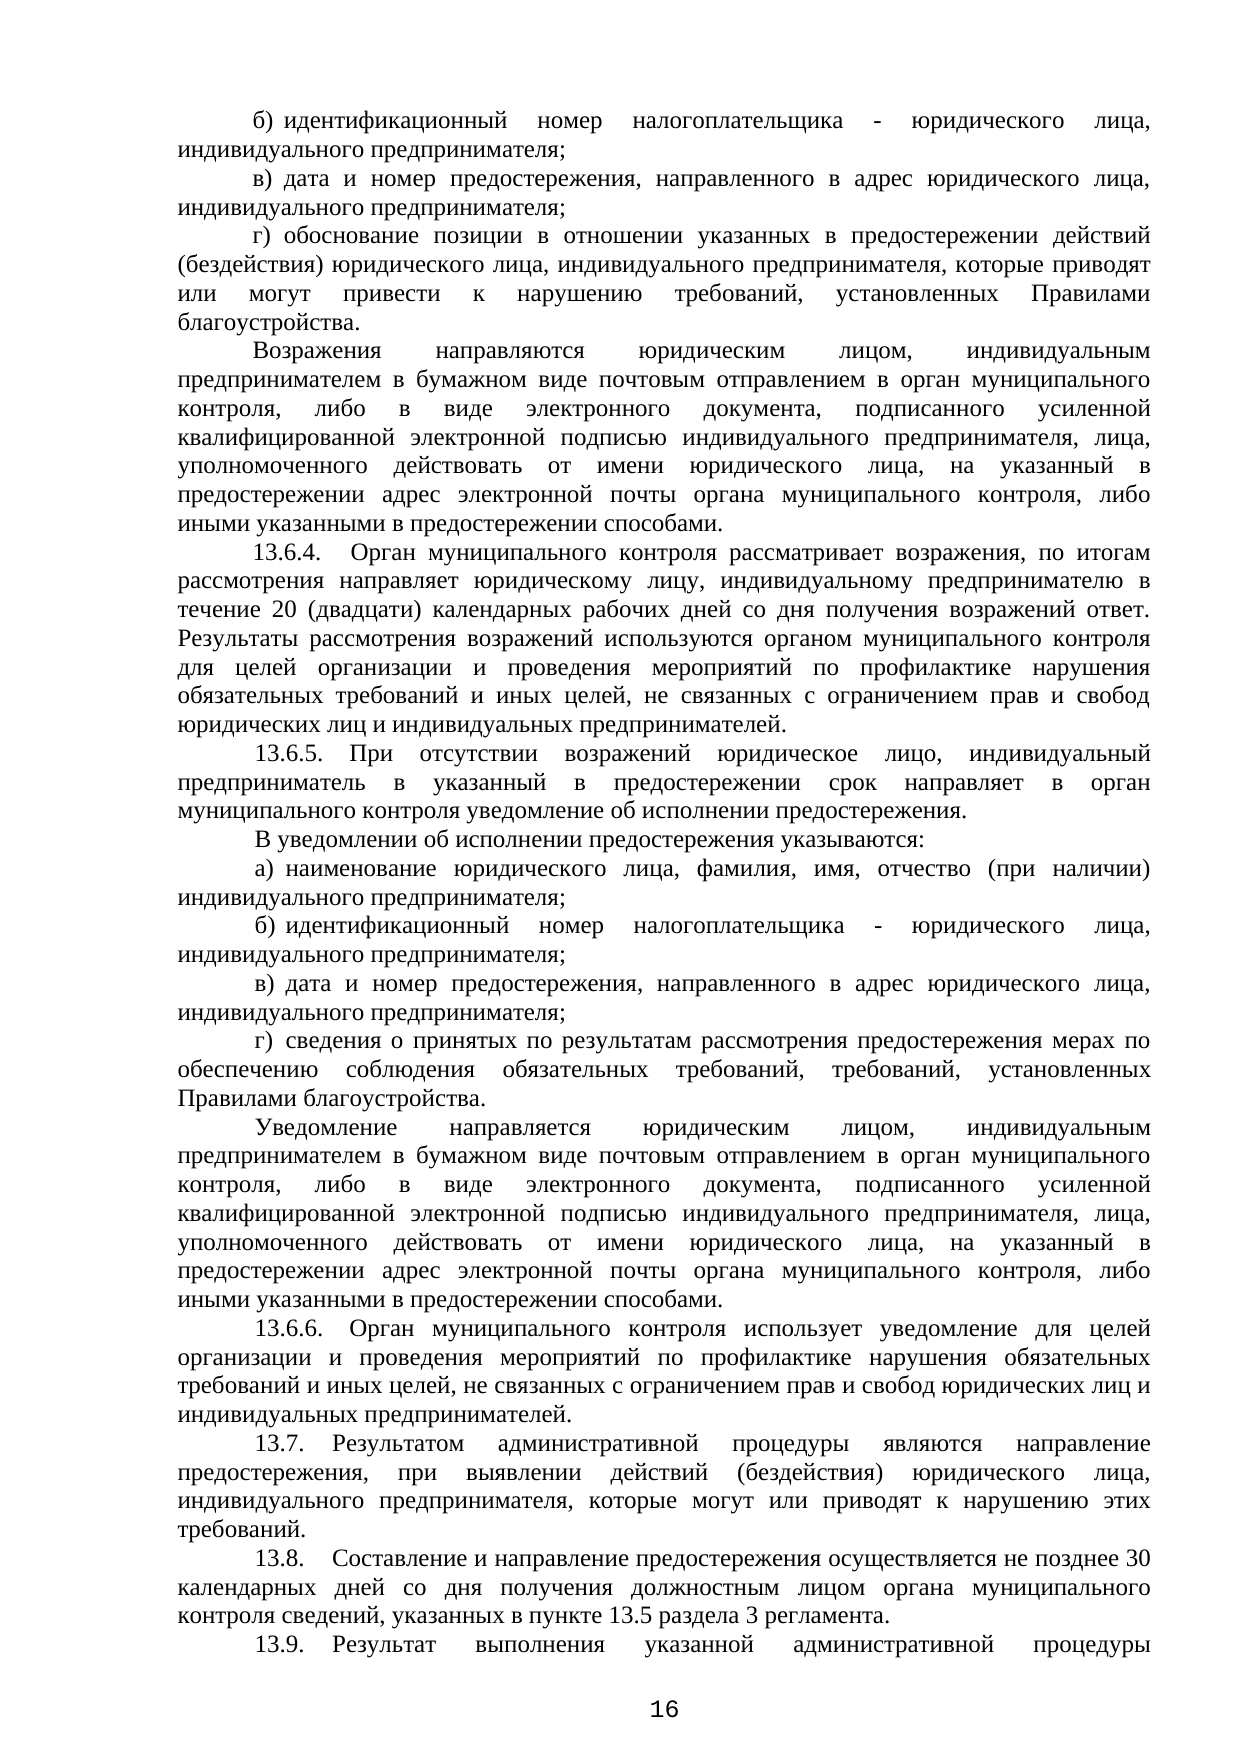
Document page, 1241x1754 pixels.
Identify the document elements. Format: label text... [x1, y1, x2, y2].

text г) сведения о принятых по результатам рассмотрения предостережения мерах по обеспечению соблюдения обязательных требований, требований, установленных Правилами благоустройства. [177, 1026, 1151, 1112]
text Возражения направляются юридическим лицом, индивидуальным предпринимателем в бумажном виде почтовым отправлением в орган муниципального контроля, либо в виде электронного документа, подписанного усиленной квалифицированной электронной подписью индивидуального предпринимателя, лица, уполномоченного действовать от имени юридического лица, на указанный в предостережении адрес электронной почты органа муниципального контроля, либо иными указанными в предостережении способами. [177, 336, 1151, 537]
list Орган муниципального контроля использует уведомление для целей организации и проведения мероприятий по профилактике нарушения обязательных требований и иных целей, не связанных с ограничением прав и свобод юридических лиц и индивидуальных предпринимателей. [177, 1313, 1151, 1428]
list Составление и направление предостережения осуществляется не позднее 30 календарных дней со дня получения должностным лицом органа муниципального контроля сведений, указанных в пункте 13.5 раздела 3 регламента. [177, 1543, 1151, 1629]
text В уведомлении об исполнении предостережения указываются: [177, 824, 1151, 853]
text б) идентификационный номер налогоплательщика - юридического лица, индивидуального предпринимателя; [177, 106, 1151, 163]
text в) дата и номер предостережения, направленного в адрес юридического лица, индивидуального предпринимателя; [177, 968, 1151, 1026]
text а) наименование юридического лица, фамилия, имя, отчество (при наличии) индивидуального предпринимателя; [177, 853, 1151, 911]
list При отсутствии возражений юридическое лицо, индивидуальный предприниматель в указанный в предостережении срок направляет в орган муниципального контроля уведомление об исполнении предостережения. [177, 738, 1151, 824]
text г) обоснование позиции в отношении указанных в предостережении действий (бездействия) юридического лица, индивидуального предпринимателя, которые приводят или могут привести к нарушению требований, установленных Правилами благоустройства. [177, 221, 1151, 336]
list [177, 1629, 1151, 1658]
text б) идентификационный номер налогоплательщика - юридического лица, индивидуального предпринимателя; [177, 911, 1151, 968]
list Орган муниципального контроля рассматривает возражения, по итогам рассмотрения направляет юридическому лицу, индивидуальному предпринимателю в течение 20 (двадцати) календарных рабочих дней со дня получения возражений ответ. Результаты рассмотрения возражений используются органом муниципального контроля для целей организации и проведения мероприятий по профилактике нарушения обязательных требований и иных целей, не связанных с ограничением прав и свобод юридических лиц и индивидуальных предпринимателей. [177, 537, 1151, 738]
text Уведомление направляется юридическим лицом, индивидуальным предпринимателем в бумажном виде почтовым отправлением в орган муниципального контроля, либо в виде электронного документа, подписанного усиленной квалифицированной электронной подписью индивидуального предпринимателя, лица, уполномоченного действовать от имени юридического лица, на указанный в предостережении адрес электронной почты органа муниципального контроля, либо иными указанными в предостережении способами. [177, 1112, 1151, 1313]
list Результатом административной процедуры являются направление предостережения, при выявлении действий (бездействия) юридического лица, индивидуального предпринимателя, которые могут или приводят к нарушению этих требований. [177, 1428, 1151, 1543]
text в) дата и номер предостережения, направленного в адрес юридического лица, индивидуального предпринимателя; [177, 163, 1151, 221]
